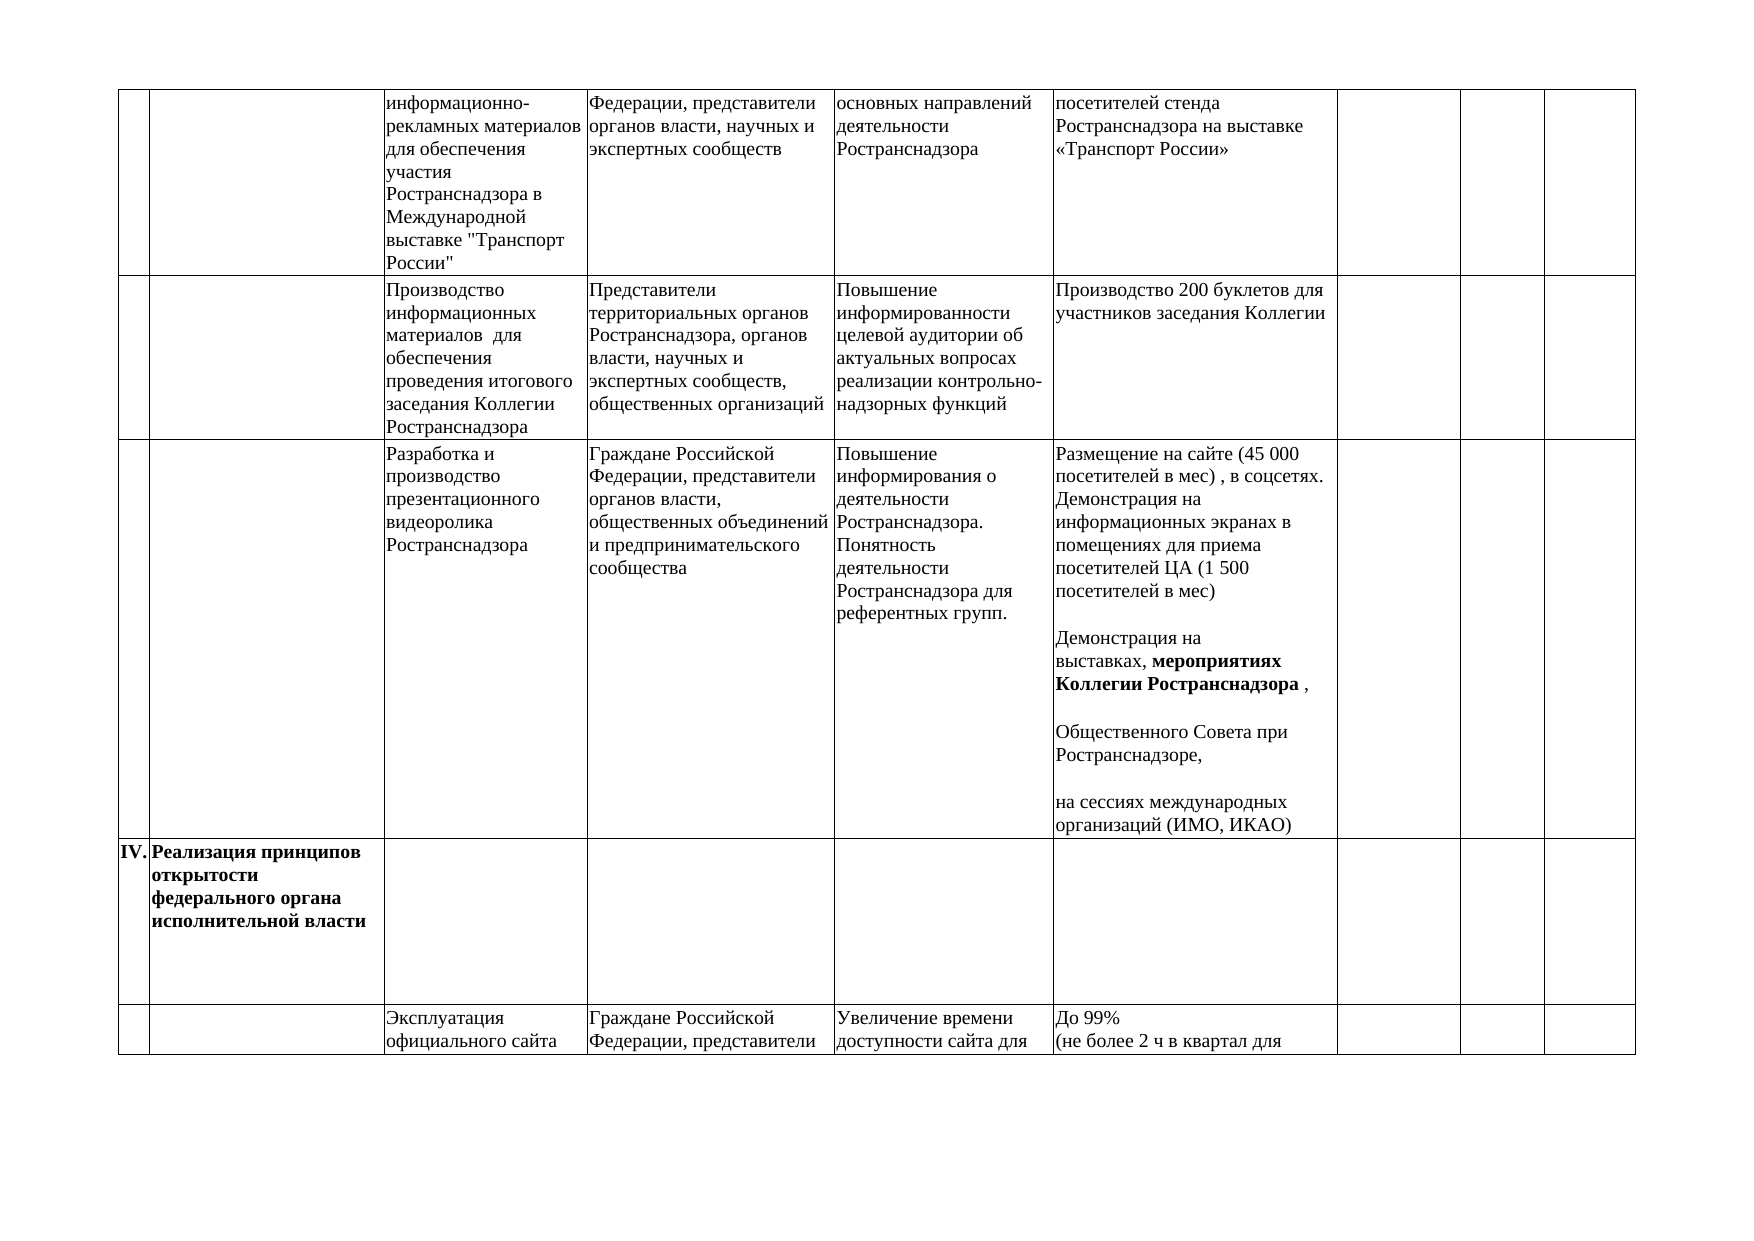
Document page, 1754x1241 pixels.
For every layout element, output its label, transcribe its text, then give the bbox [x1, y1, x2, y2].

table_cell Представители территориальных органов Ространснадзора, органов власти, научных и экспертных сообществ, общественных организаций [588, 276, 834, 439]
table_cell [1461, 1005, 1544, 1053]
table_cell [1338, 90, 1460, 275]
table_cell Реализация принципов открытости федерального органа исполнительной власти [150, 839, 384, 1004]
table_cell [385, 839, 587, 1004]
table_cell Повышение информирования о деятельности Ространснадзора. Понятность деятельности Ространснадзора для референтных групп. [835, 440, 1053, 838]
table_cell [119, 1005, 149, 1053]
table_cell Производство 200 буклетов для участников заседания Коллегии [1054, 276, 1337, 439]
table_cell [385, 1005, 587, 1053]
table_cell Производство информационных материалов для обеспечения проведения итогового заседания Коллегии Ространснадзора [385, 276, 587, 439]
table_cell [835, 90, 1053, 275]
table_cell [1338, 276, 1460, 439]
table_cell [1054, 90, 1337, 275]
table_cell [1545, 276, 1635, 439]
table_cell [588, 1005, 834, 1053]
table_cell [150, 276, 384, 439]
table_cell Повышение информированности целевой аудитории об актуальных вопросах реализации контрольно-надзорных функций [835, 276, 1053, 439]
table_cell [835, 1005, 1053, 1053]
table_cell [835, 839, 1053, 1004]
table_cell Размещение на сайте (45 000 посетителей в мес) , в соцсетях. Демонстрация на информационных экранах в помещениях для приема посетителей ЦА (1 500 посетителей в мес) Демонстрация на выставках, мероприятиях Коллегии Ространснадзора , Общественного Совета при Ространснадзоре, на сессиях международных организаций (ИМО, ИКАО) [1054, 440, 1337, 838]
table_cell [385, 90, 587, 275]
table_cell [1545, 839, 1635, 1004]
table_cell [1545, 440, 1635, 838]
table_cell Граждане Российской Федерации, представители органов власти, общественных объединений и предпринимательского сообщества [588, 440, 834, 838]
table_cell [1461, 90, 1544, 275]
table_cell [1461, 839, 1544, 1004]
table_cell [1054, 1005, 1337, 1053]
table_cell [1338, 440, 1460, 838]
table_cell [1545, 1005, 1635, 1053]
table_cell [150, 440, 384, 838]
table_cell [1461, 276, 1544, 439]
table_cell [1461, 440, 1544, 838]
table_cell [1054, 839, 1337, 1004]
table_cell [119, 90, 149, 275]
table_cell [150, 90, 384, 275]
table_cell [1545, 90, 1635, 275]
table_cell [119, 440, 149, 838]
table_cell Разработка и производство презентационного видеоролика Ространснадзора [385, 440, 587, 838]
table_cell [150, 1005, 384, 1053]
table_cell [1338, 839, 1460, 1004]
table_cell [1338, 1005, 1460, 1053]
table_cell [588, 90, 834, 275]
table_cell IV. [119, 839, 149, 1004]
table_cell [588, 839, 834, 1004]
table_cell [119, 276, 149, 439]
